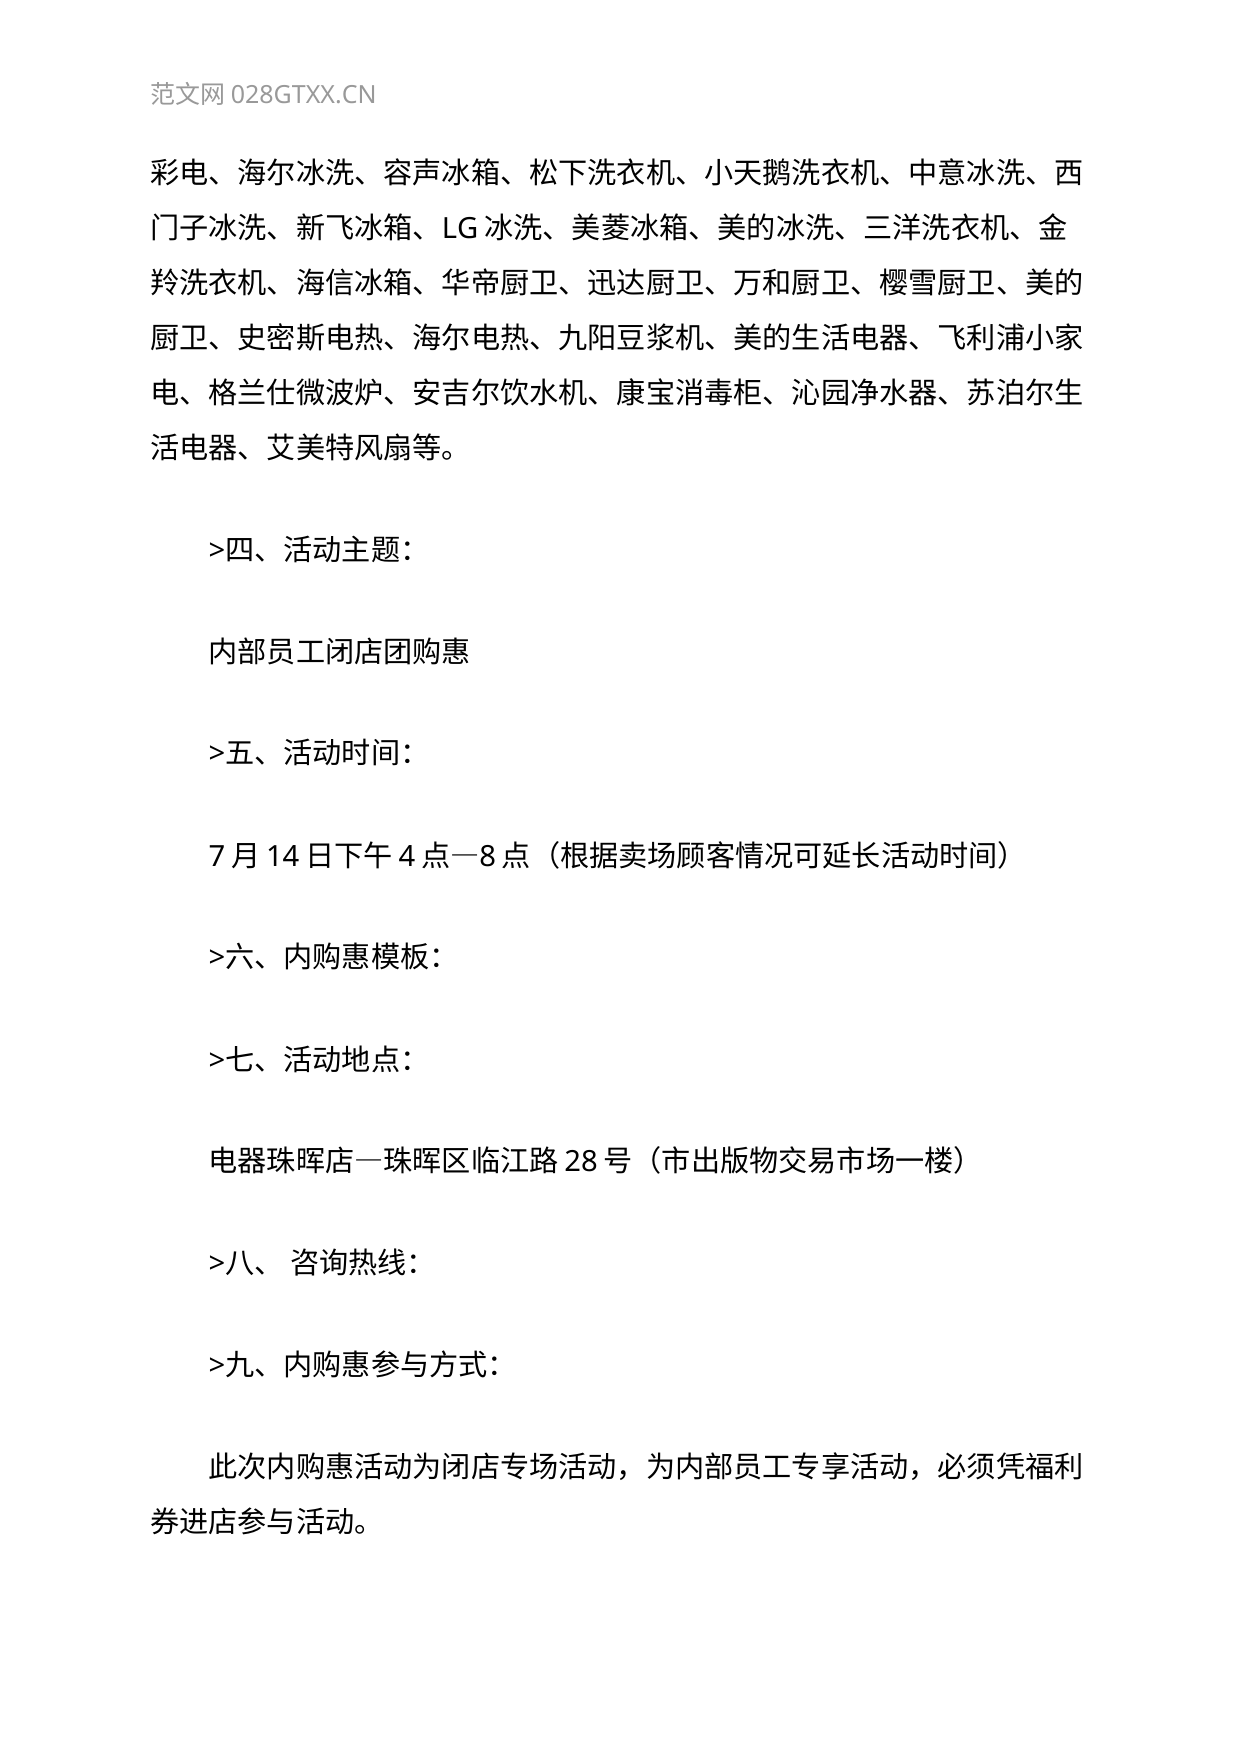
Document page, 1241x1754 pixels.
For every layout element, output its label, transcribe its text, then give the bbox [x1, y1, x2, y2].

text 7月14日下午4点—8点（根据卖场顾客情况可延长活动时间） [150, 832, 1090, 874]
text >八、 咨询热线： [150, 1240, 1090, 1282]
text 此次内购惠活动为闭店专场活动，为内部员工专享活动，必须凭福利券进店参与活动。 [150, 1444, 1090, 1541]
text >九、内购惠参与方式： [150, 1342, 1090, 1384]
text >七、活动地点： [150, 1036, 1090, 1078]
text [150, 150, 1090, 467]
text 电器珠晖店—珠晖区临江路28号（市出版物交易市场一楼） [150, 1138, 1090, 1180]
text >六、内购惠模板： [150, 934, 1090, 976]
text >四、活动主题： [150, 526, 1090, 569]
text >五、活动时间： [150, 730, 1090, 772]
text 内部员工闭店团购惠 [150, 628, 1090, 671]
